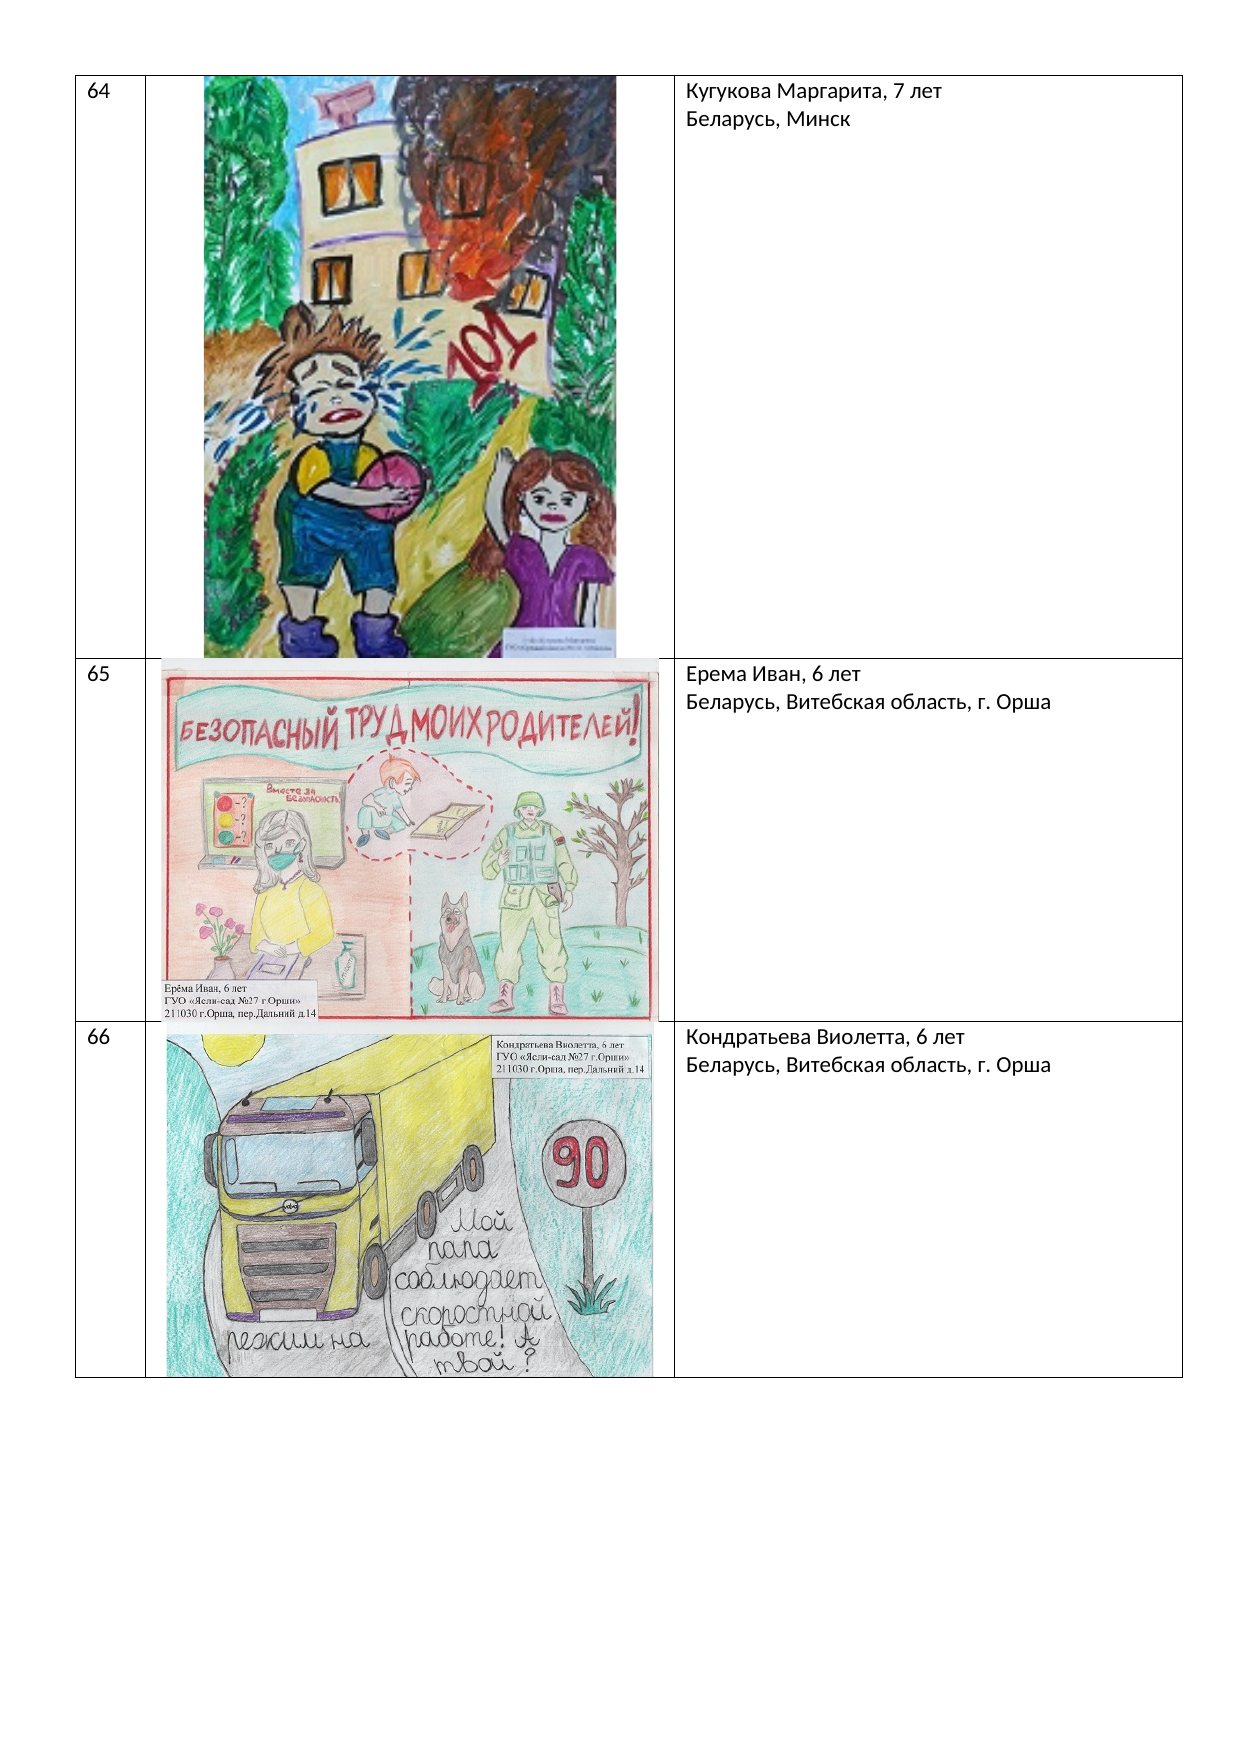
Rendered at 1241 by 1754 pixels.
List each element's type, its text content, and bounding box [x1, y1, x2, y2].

table_cell Кондратьева Виолетта, 6 лет Беларусь, Витебская область, г. Орша [675, 1022, 1182, 1377]
table_cell [654, 1022, 674, 1377]
table_cell [617, 76, 674, 658]
table_cell 65 [76, 659, 145, 1021]
table_cell 64 [76, 76, 145, 658]
picture [161, 76, 660, 1377]
table_cell Кугукова Маргарита, 7 лет Беларусь, Минск [675, 76, 1182, 658]
table_cell 66 [76, 1022, 145, 1377]
table_cell [146, 659, 161, 1021]
table_cell [146, 76, 203, 658]
table_cell Ерема Иван, 6 лет Беларусь, Витебская область, г. Орша [675, 659, 1182, 1021]
table_cell [146, 1022, 166, 1377]
table_cell [660, 659, 674, 1021]
